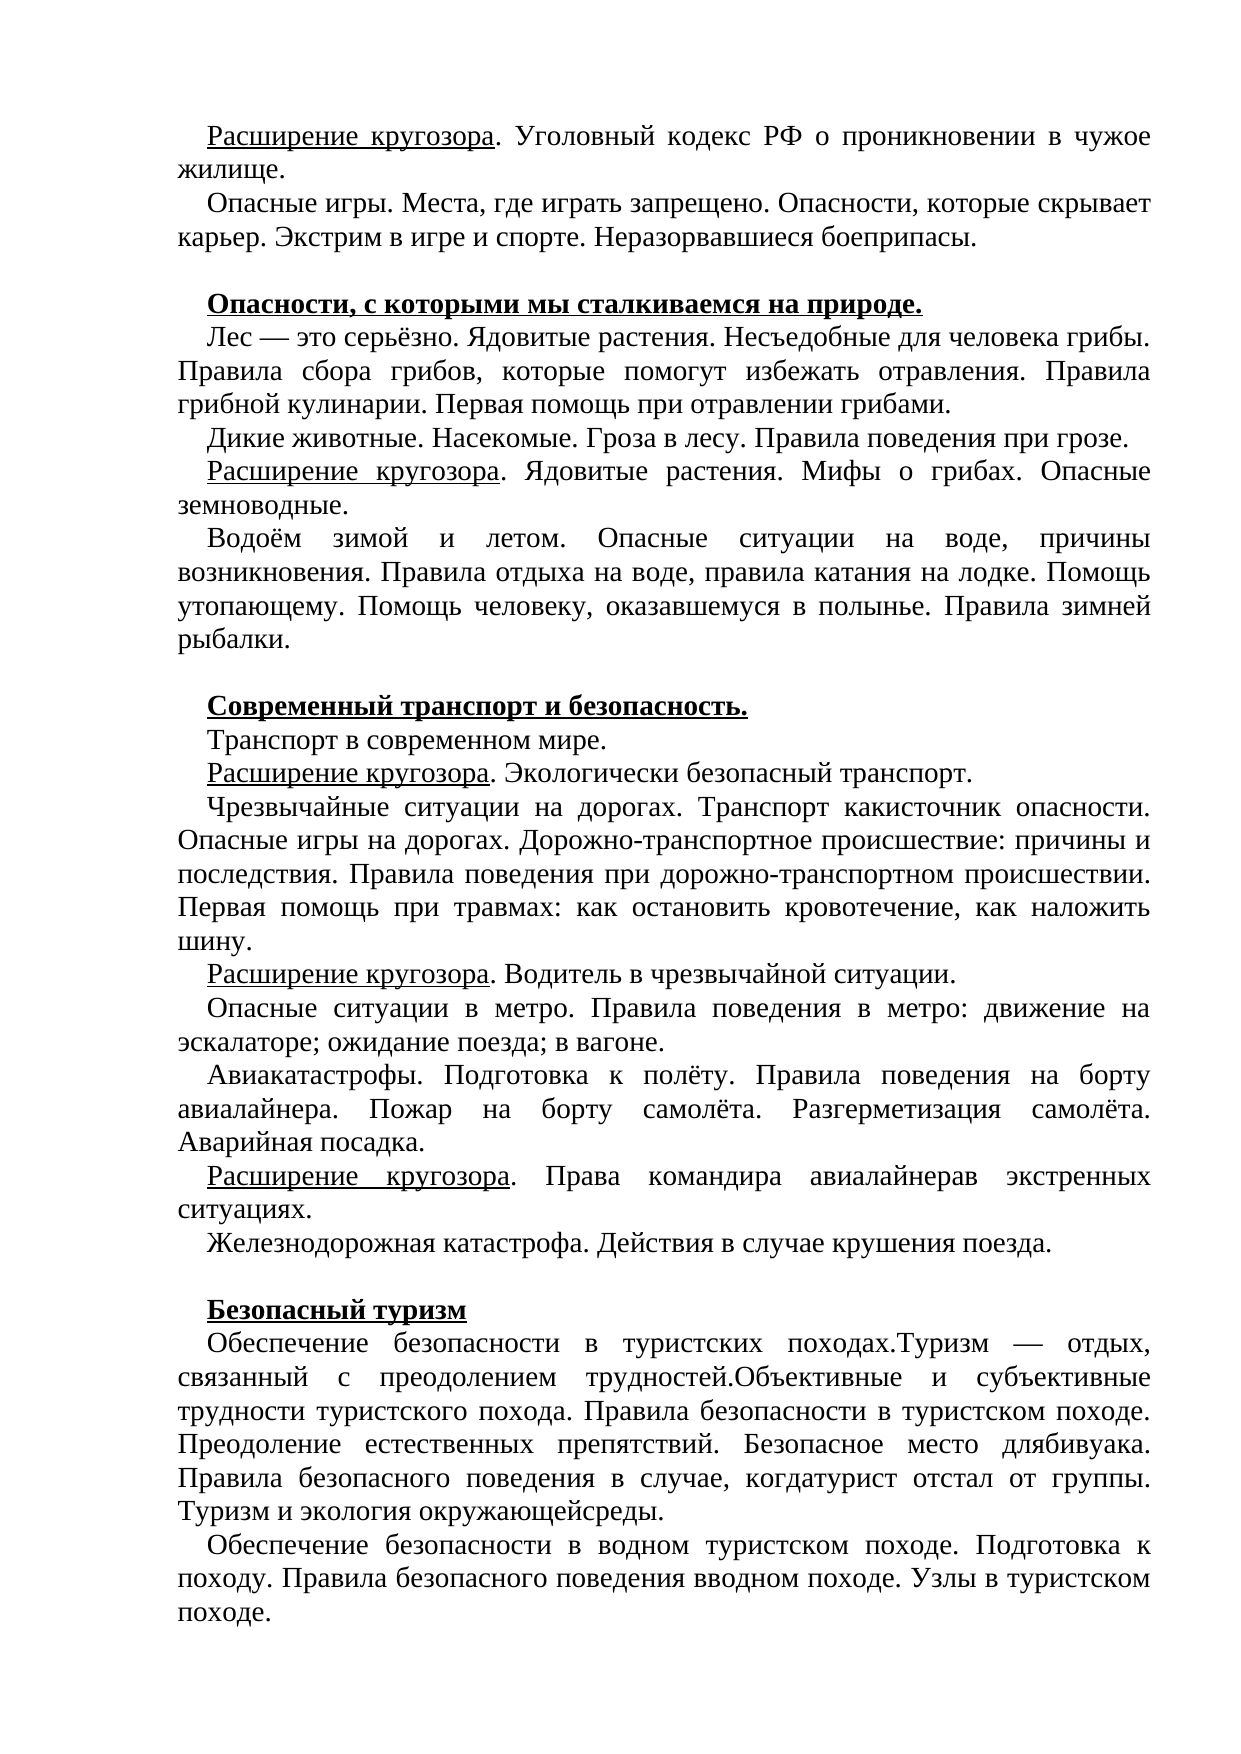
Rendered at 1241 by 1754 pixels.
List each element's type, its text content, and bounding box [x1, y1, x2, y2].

text Железнодорожная катастрофа. Действия в случае крушения поезда. [177, 1225, 1152, 1258]
text Обеспечение безопасности в туристских походах.Туризм — отдых, связанный с преодолением трудностей.Объективные и субъективные трудности туристского похода. Правила безопасности в туристском походе. Преодоление естественных препятствий. Безопасное место длябивуака. Правила безопасного поведения в случае, когдатурист отстал от группы. Туризм и экология окружающейсреды. [177, 1326, 1152, 1527]
text Чрезвычайные ситуации на дорогах. Транспорт какисточник опасности. Опасные игры на дорогах. Дорожно-транспортное происшествие: причины и последствия. Правила поведения при дорожно-транспортном происшествии. Первая помощь при травмах: как остановить кровотечение, как наложить шину. [177, 789, 1152, 957]
text Расширение кругозора. Права командира авиалайнерав экстренных ситуациях. [177, 1158, 1152, 1225]
text Дикие животные. Насекомые. Гроза в лесу. Правила поведения при грозе. [177, 420, 1152, 453]
text Обеспечение безопасности в водном туристском походе. Подготовка к походу. Правила безопасного поведения вводном походе. Узлы в туристском походе. [177, 1527, 1152, 1627]
text Расширение кругозора. Уголовный кодекс РФ о проникновении в чужое жилище. [177, 118, 1152, 185]
text Опасные игры. Места, где играть запрещено. Опасности, которые скрывает карьер. Экстрим в игре и спорте. Неразорвавшиеся боеприпасы. [177, 185, 1152, 252]
text Опасные ситуации в метро. Правила поведения в метро: движение на эскалаторе; ожидание поезда; в вагоне. [177, 990, 1152, 1057]
text Опасности, с которыми мы сталкиваемся на природе. [177, 286, 1152, 319]
text Авиакатастрофы. Подготовка к полёту. Правила поведения на борту авиалайнера. Пожар на борту самолёта. Разгерметизация самолёта. Аварийная посадка. [177, 1057, 1152, 1158]
text Современный транспорт и безопасность. [177, 688, 1152, 722]
text Расширение кругозора. Экологически безопасный транспорт. [177, 755, 1152, 789]
text Расширение кругозора. Ядовитые растения. Мифы о грибах. Опасные земноводные. [177, 453, 1152, 521]
text Безопасный туризм [177, 1292, 1152, 1326]
text Расширение кругозора. Водитель в чрезвычайной ситуации. [177, 957, 1152, 990]
text Водоём зимой и летом. Опасные ситуации на воде, причины возникновения. Правила отдыха на воде, правила катания на лодке. Помощь утопающему. Помощь человеку, оказавшемуся в полынье. Правила зимней рыбалки. [177, 521, 1152, 655]
text Транспорт в современном мире. [177, 722, 1152, 755]
text Лес — это серьёзно. Ядовитые растения. Несъедобные для человека грибы. Правила сбора грибов, которые помогут избежать отравления. Правила грибной кулинарии. Первая помощь при отравлении грибами. [177, 319, 1152, 420]
